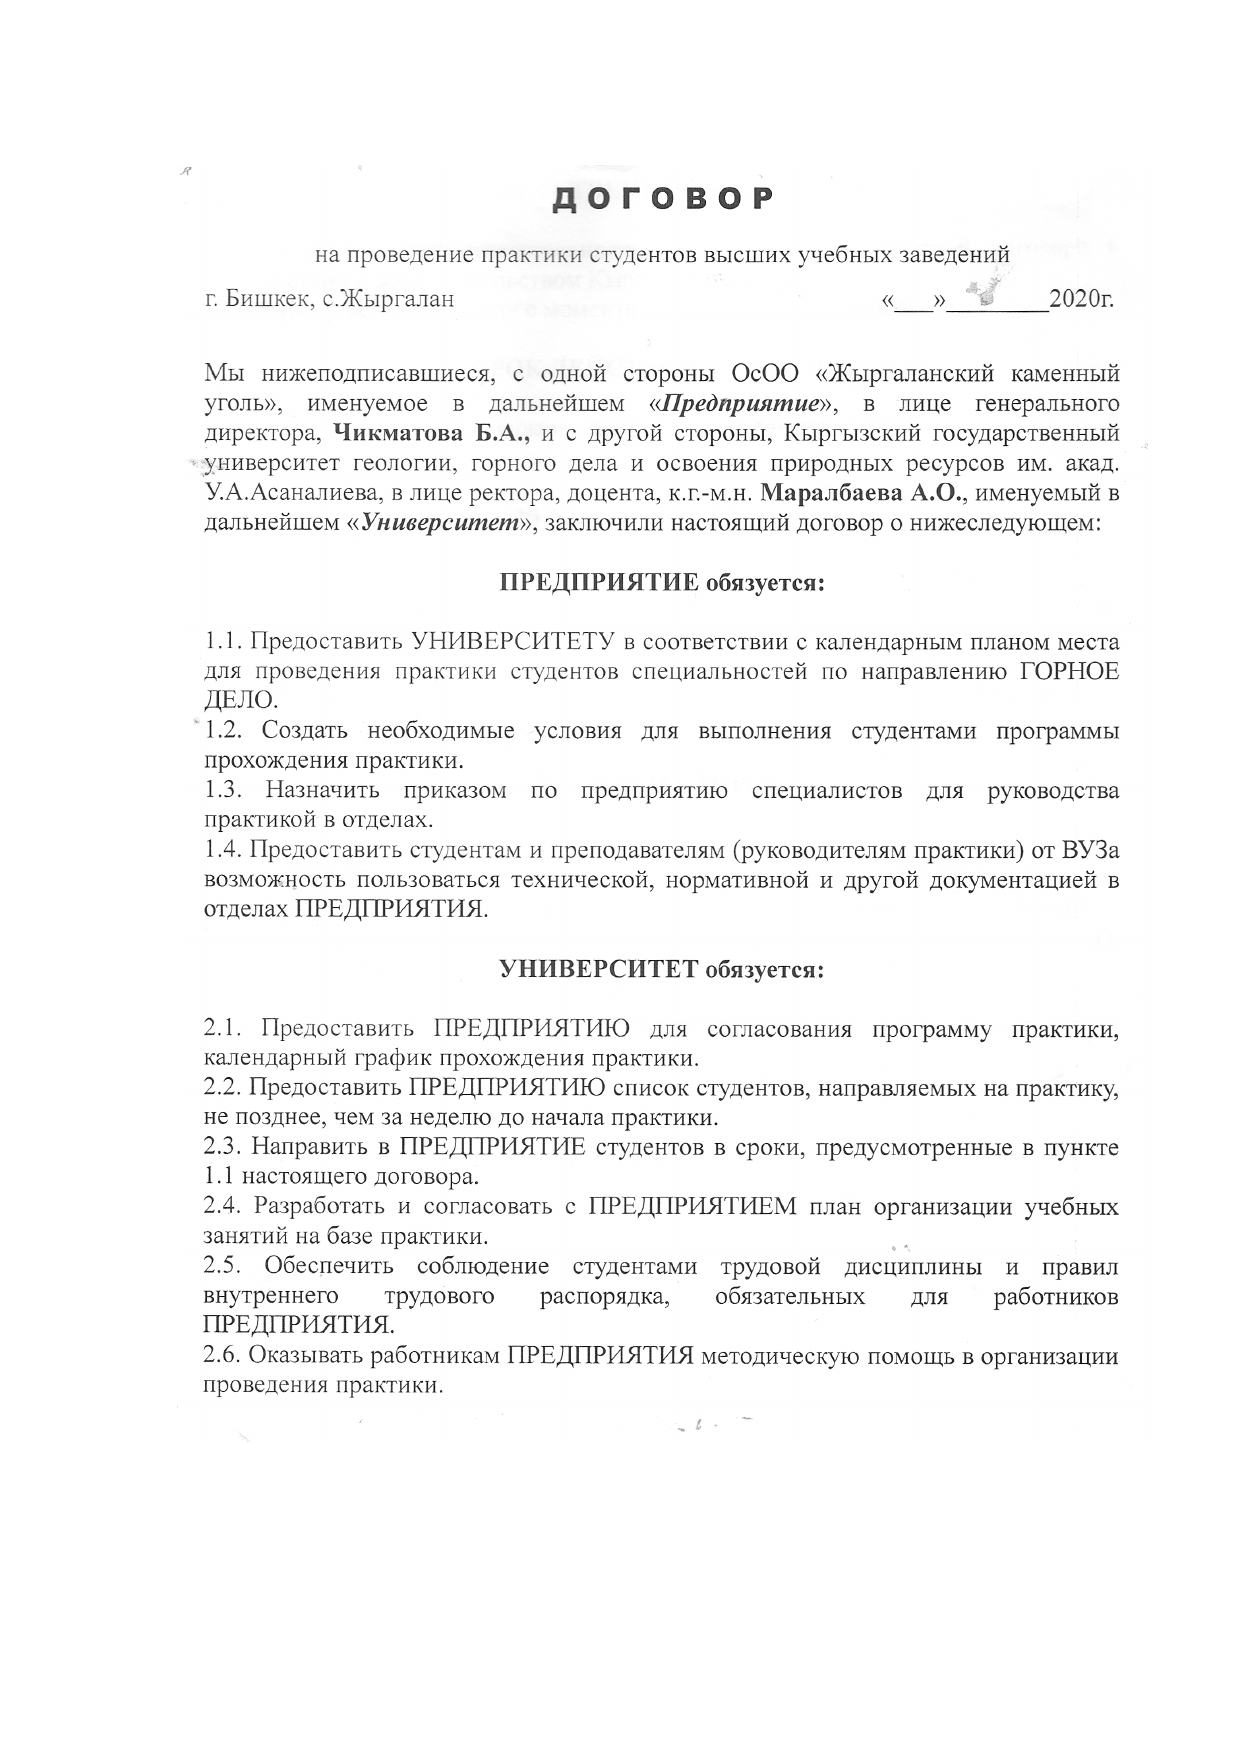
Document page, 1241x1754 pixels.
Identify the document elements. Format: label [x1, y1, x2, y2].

picture [177, 165, 1152, 1443]
